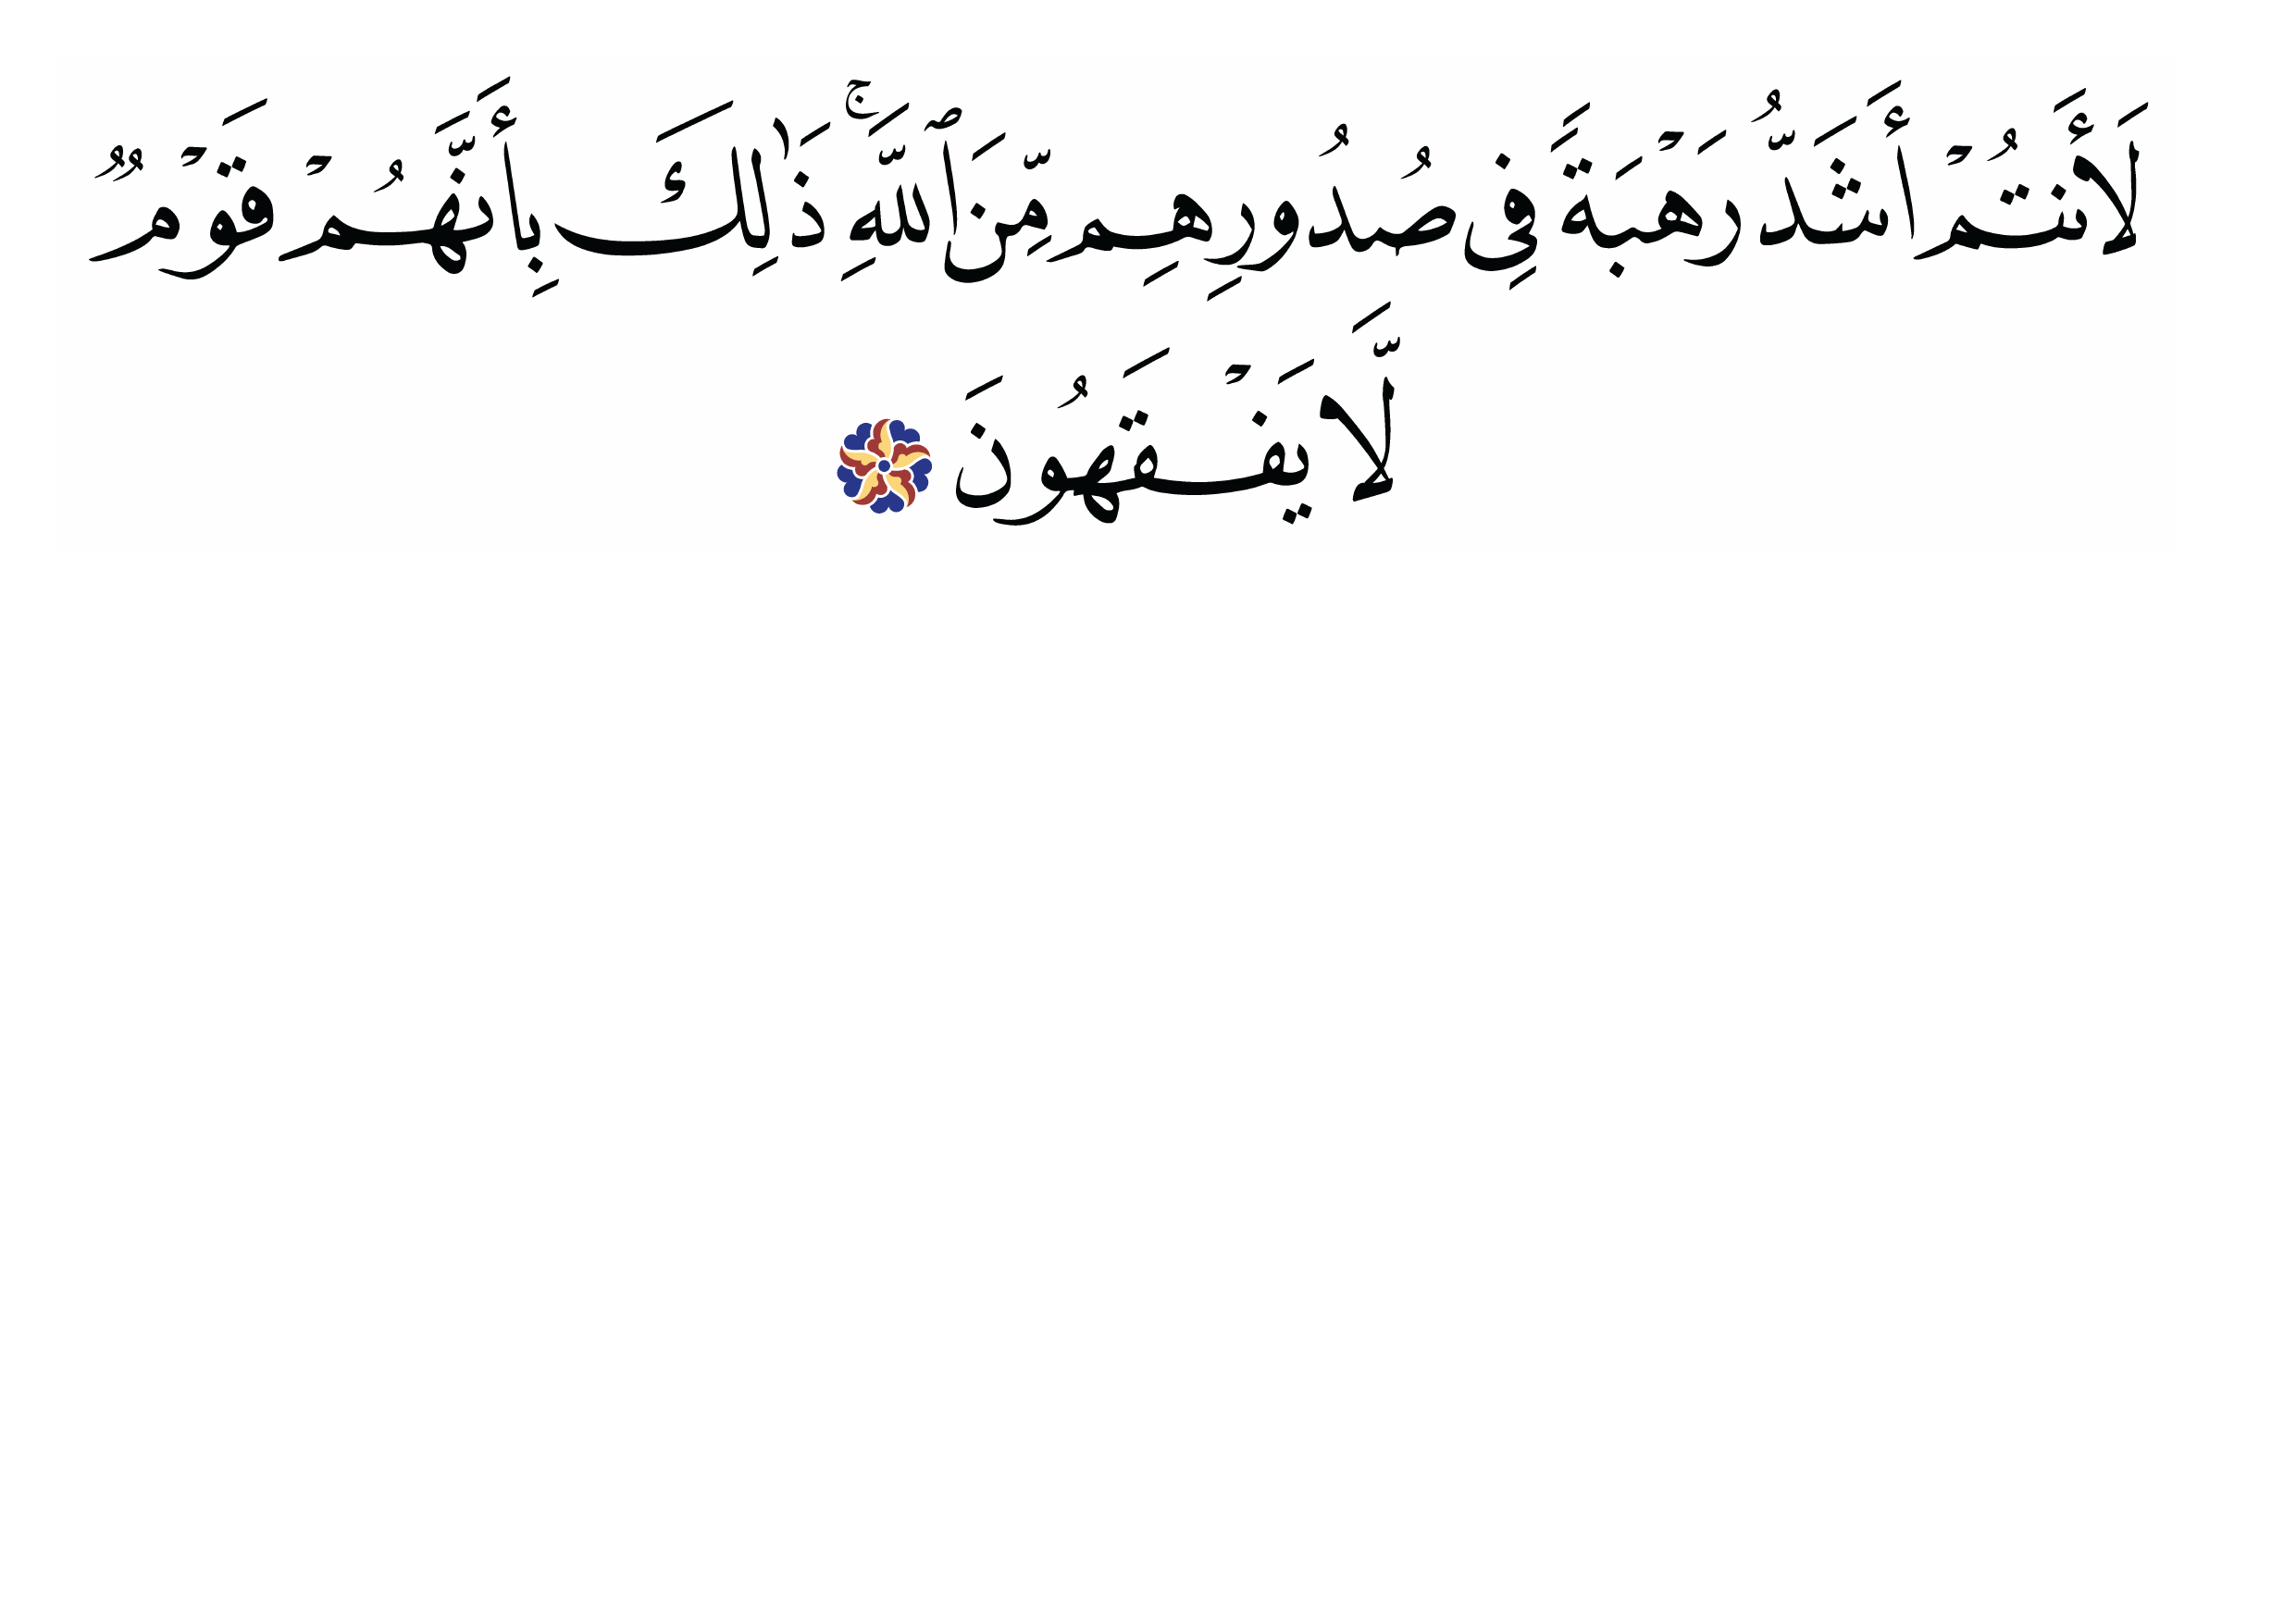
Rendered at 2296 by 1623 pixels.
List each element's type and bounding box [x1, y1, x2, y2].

picture [57, 57, 2179, 557]
